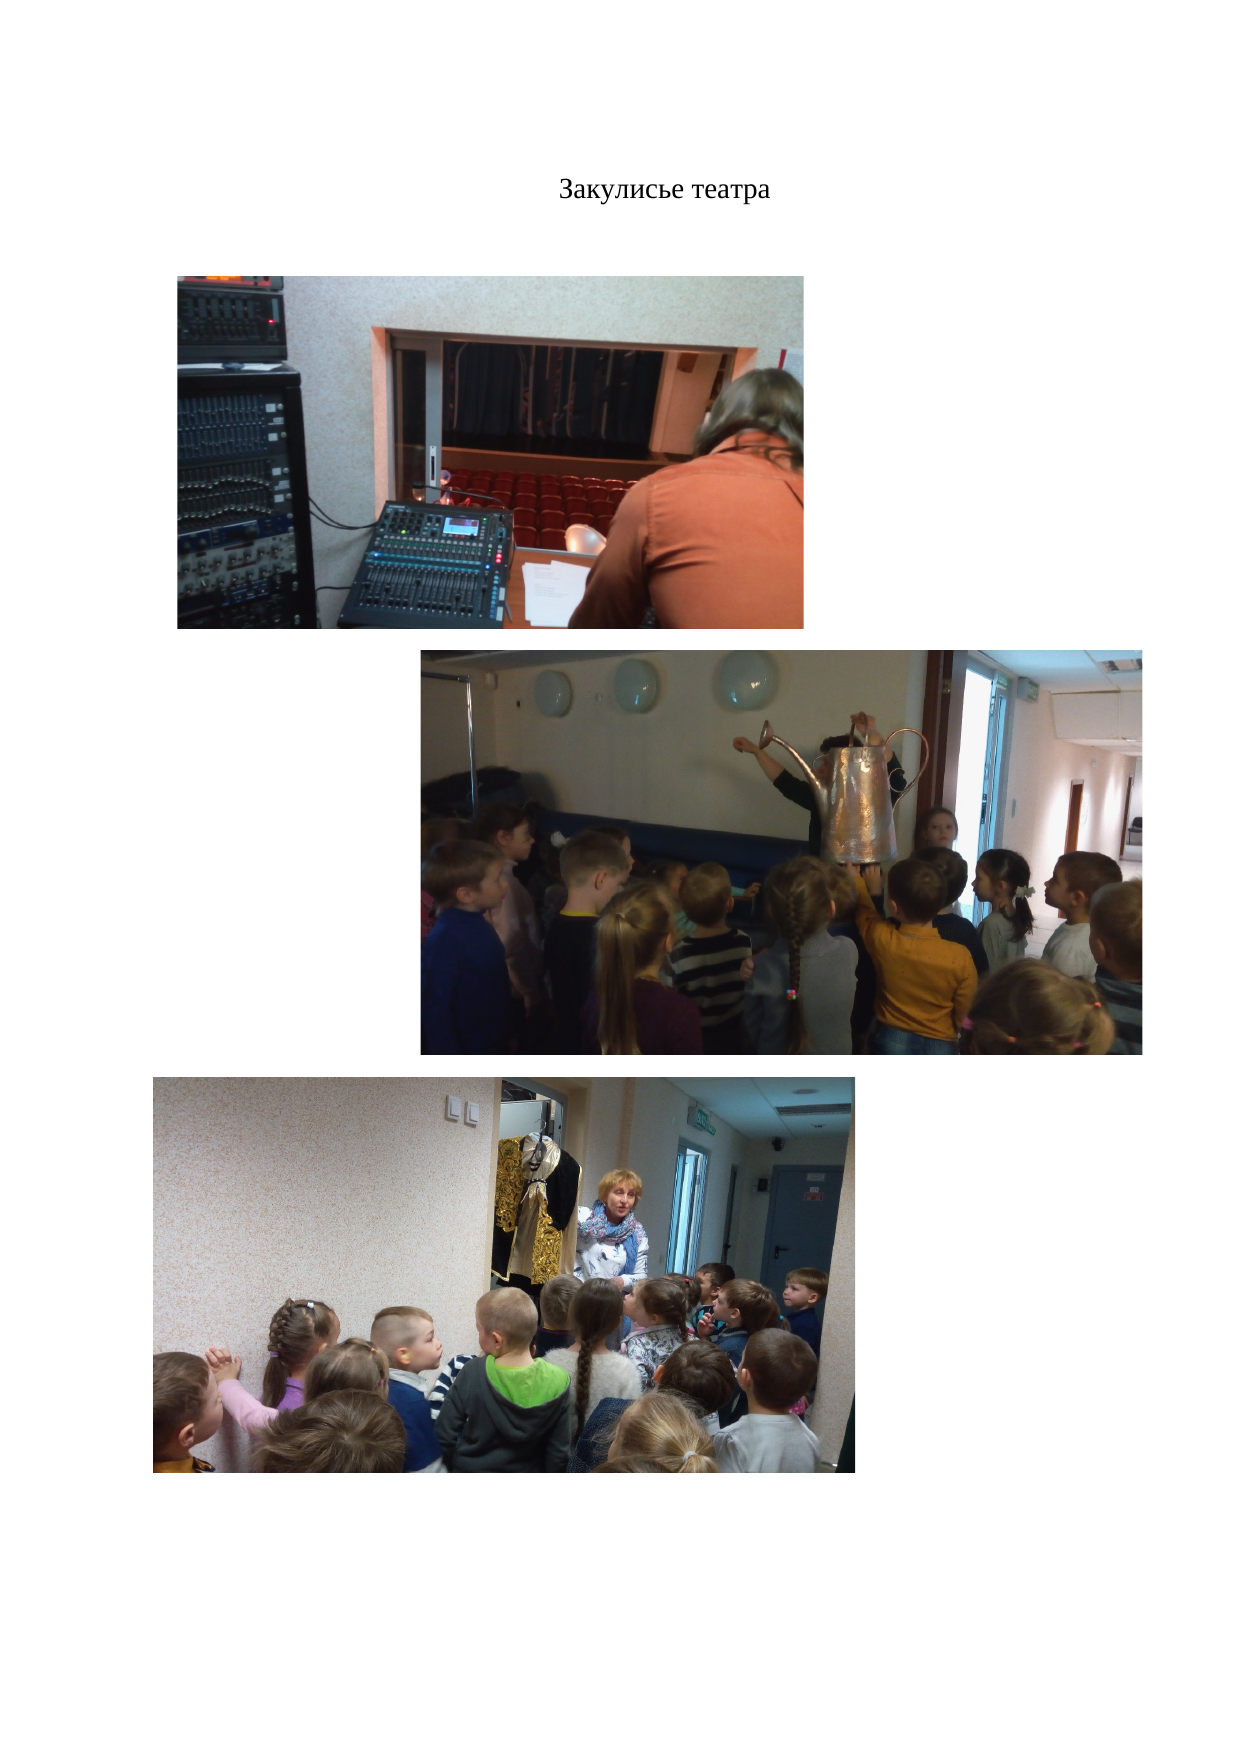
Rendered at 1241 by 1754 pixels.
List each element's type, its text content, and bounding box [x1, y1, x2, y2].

picture [420, 650, 1143, 1054]
text Закулисье театра [177, 171, 1152, 204]
picture [177, 276, 804, 629]
picture [153, 1077, 855, 1472]
